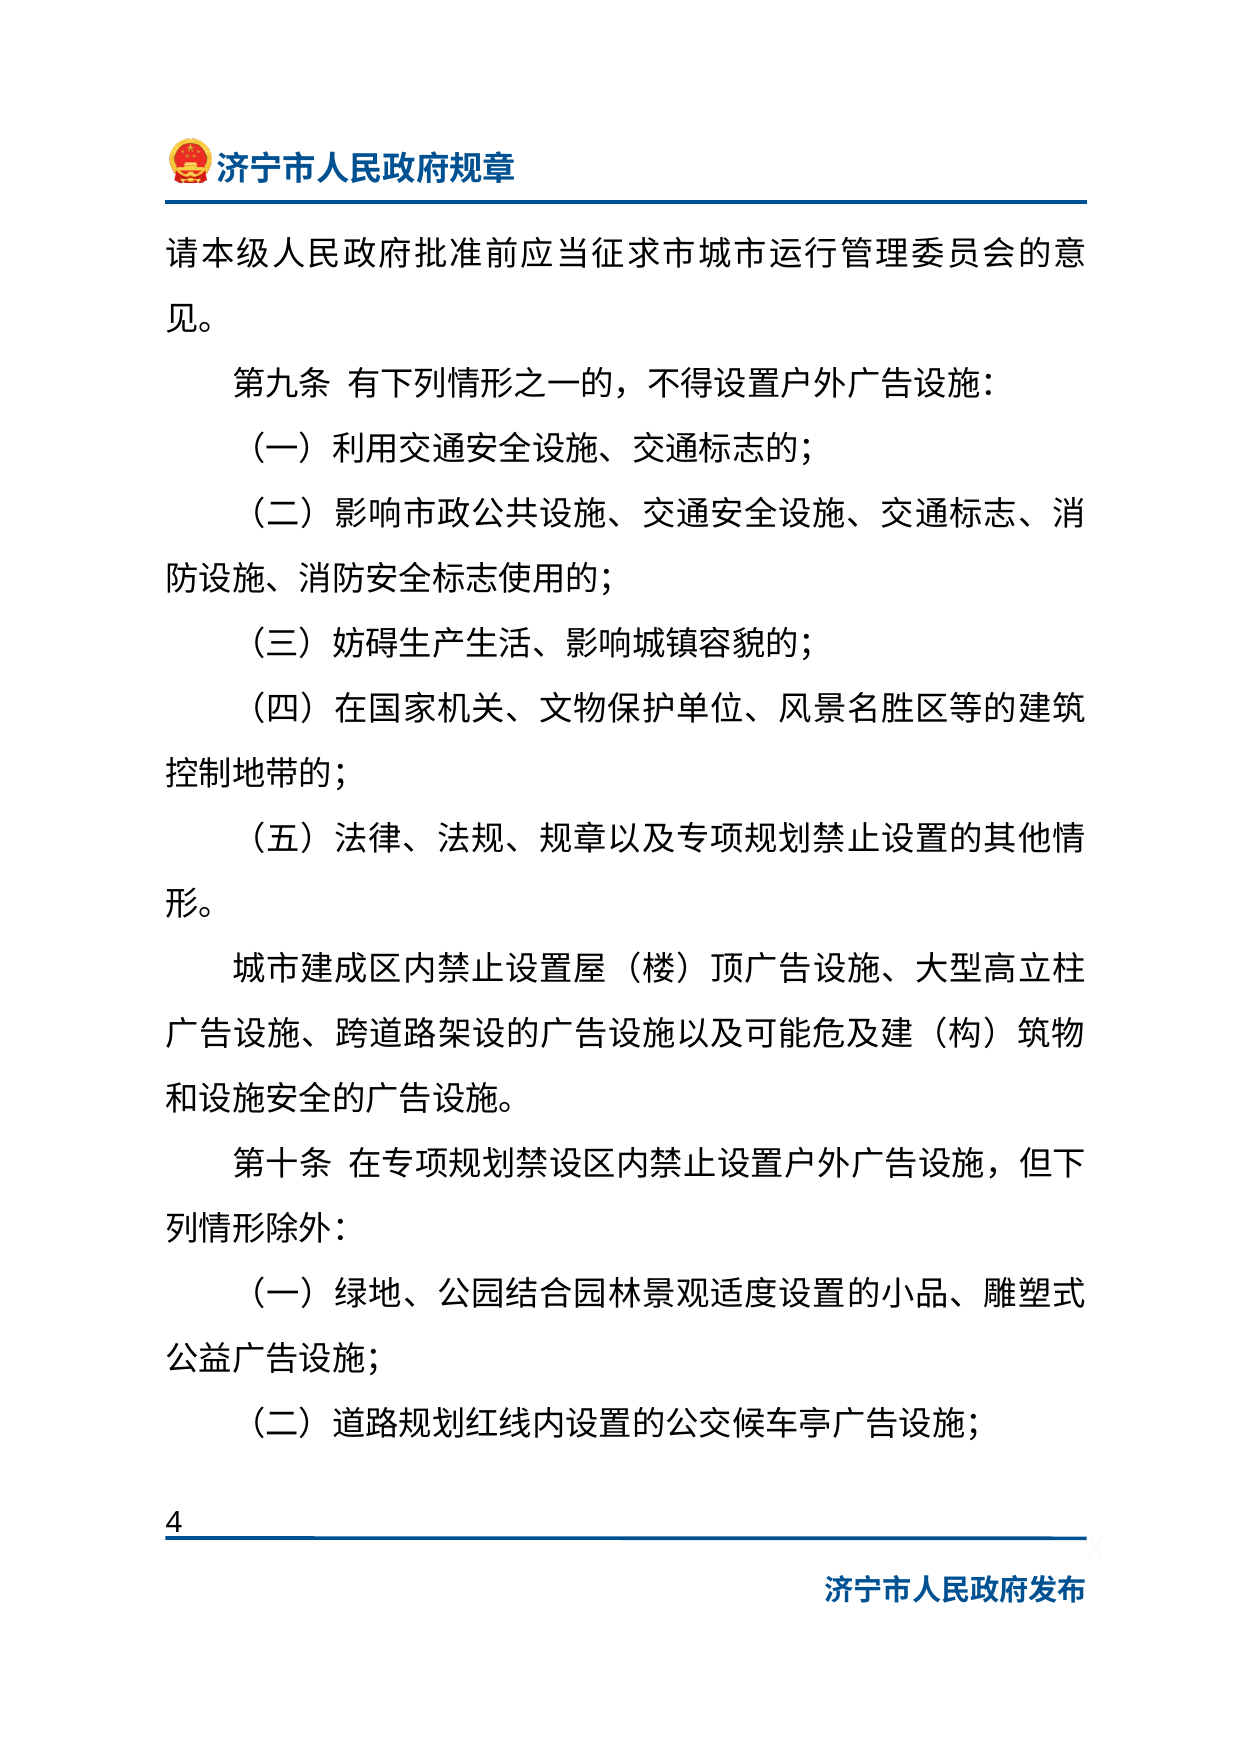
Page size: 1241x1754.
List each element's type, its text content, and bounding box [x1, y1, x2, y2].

text （四）在国家机关、文物保护单位、风景名胜区等的建筑控制地带的； [165, 674, 1087, 804]
text （五）法律、法规、规章以及专项规划禁止设置的其他情形。 [165, 804, 1087, 934]
text （二）道路规划红线内设置的公交候车亭广告设施； [165, 1389, 1087, 1454]
text （二）影响市政公共设施、交通安全设施、交通标志、消防设施、消防安全标志使用的； [165, 479, 1087, 609]
text （一）利用交通安全设施、交通标志的； [165, 414, 1087, 479]
text 第十条 在专项规划禁设区内禁止设置户外广告设施，但下列情形除外： [165, 1129, 1087, 1259]
picture [165, 136, 216, 187]
text 第九条 有下列情形之一的，不得设置户外广告设施： [165, 349, 1087, 414]
text （一）绿地、公园结合园林景观适度设置的小品、雕塑式公益广告设施； [165, 1259, 1087, 1389]
text （三）妨碍生产生活、影响城镇容貌的； [165, 609, 1087, 674]
text 城市建成区内禁止设置屋（楼）顶广告设施、大型高立柱广告设施、跨道路架设的广告设施以及可能危及建（构）筑物和设施安全的广告设施。 [165, 934, 1087, 1129]
text 第八条 县（市、区）城市管理部门应当根据专项规划编制户外广告设施和店招标牌设置详细规划方案（以下简称设置方案），经本级人民政府批准后公布实施。各区的设置方案在报请本级人民政府批准前应当征求市城市运行管理委员会的意见。 [165, 219, 1087, 349]
